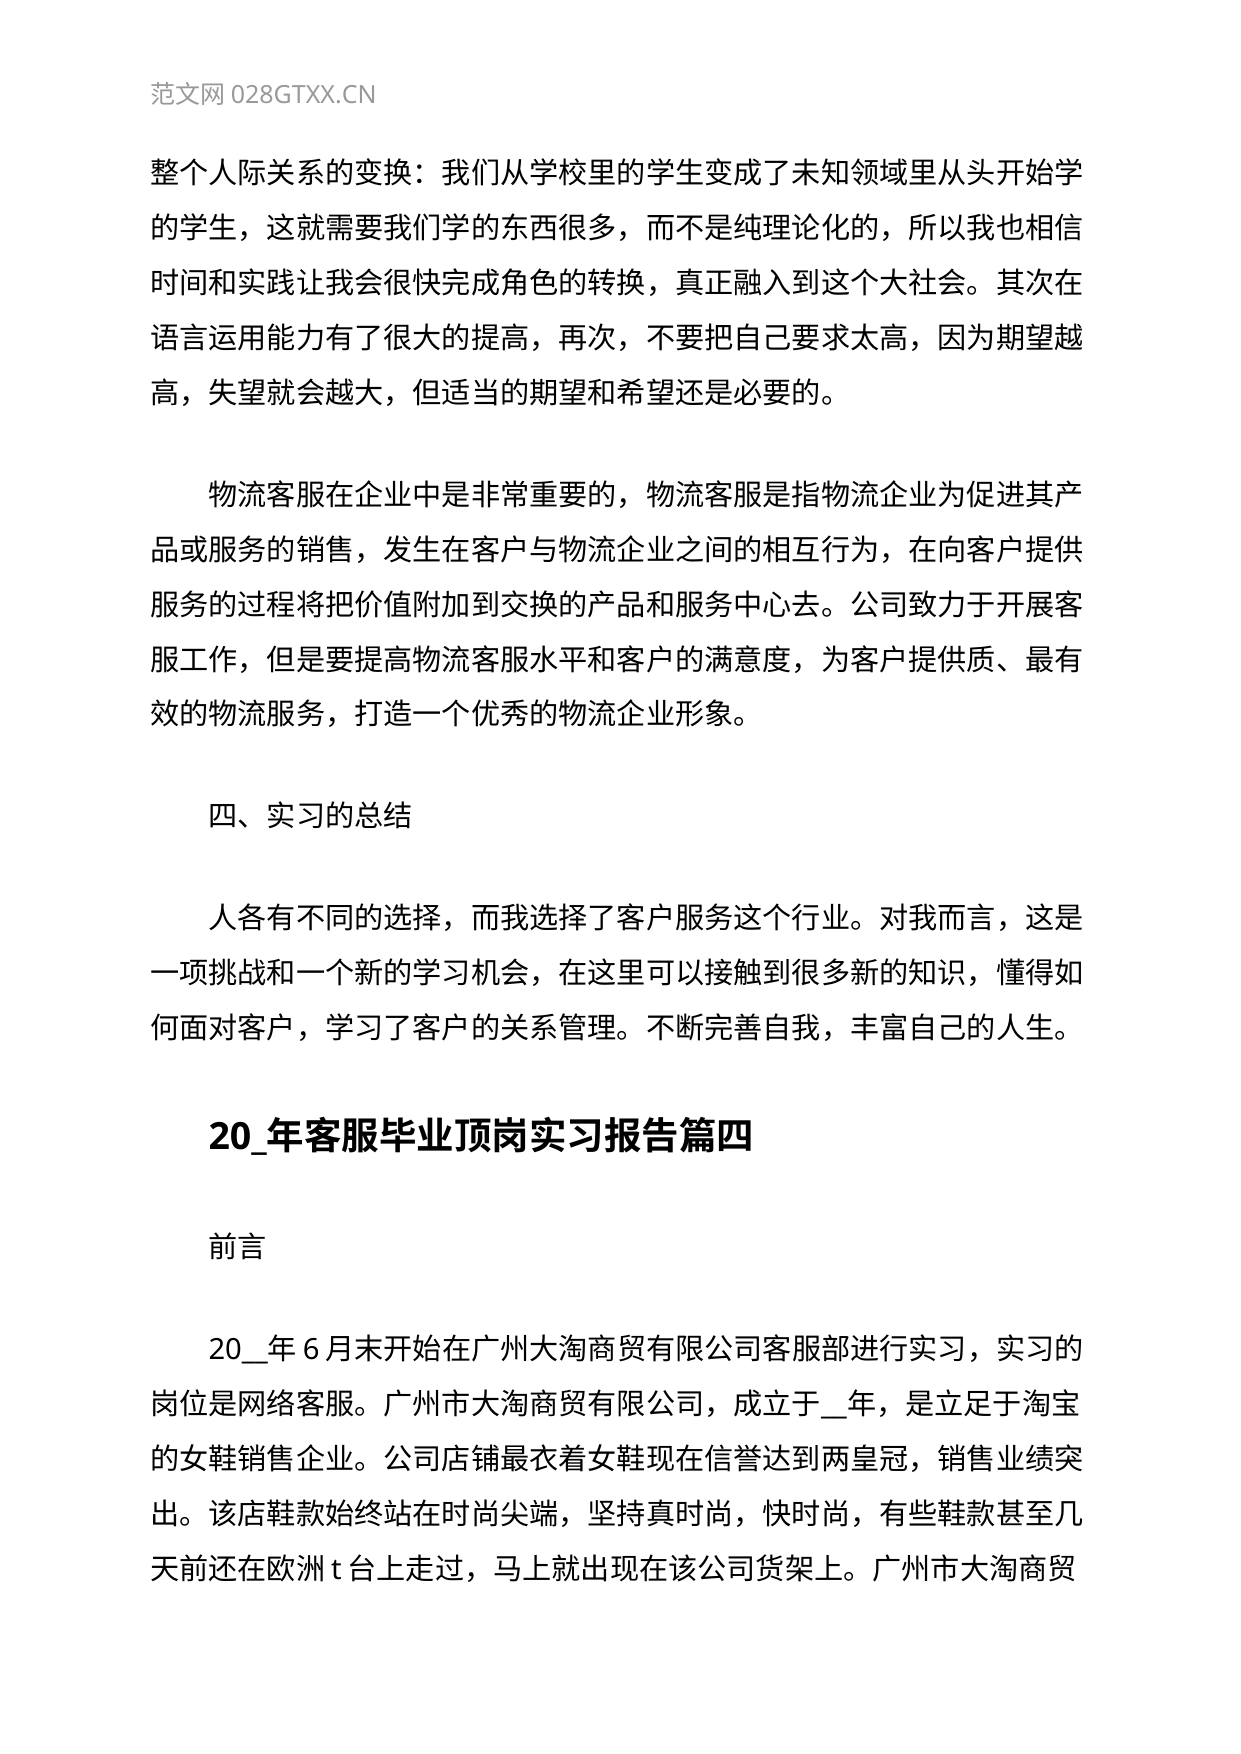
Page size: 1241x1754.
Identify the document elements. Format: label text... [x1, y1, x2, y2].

text 四、实习的总结 [150, 793, 1090, 835]
text 物流客服在企业中是非常重要的，物流客服是指物流企业为促进其产品或服务的销售，发生在客户与物流企业之间的相互行为，在向客户提供服务的过程将把价值附加到交换的产品和服务中心去。公司致力于开展客服工作，但是要提高物流客服水平和客户的满意度，为客户提供质、最有效的物流服务，打造一个优秀的物流企业形象。 [150, 471, 1090, 733]
text 20_年客服毕业顶岗实习报告篇四 [150, 1106, 1090, 1161]
text 人各有不同的选择，而我选择了客户服务这个行业。对我而言，这是一项挑战和一个新的学习机会，在这里可以接触到很多新的知识，懂得如何面对客户，学习了客户的关系管理。不断完善自我，丰富自己的人生。 [150, 894, 1090, 1047]
text 前言 [150, 1224, 1090, 1266]
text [150, 150, 1090, 412]
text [150, 1325, 1090, 1588]
